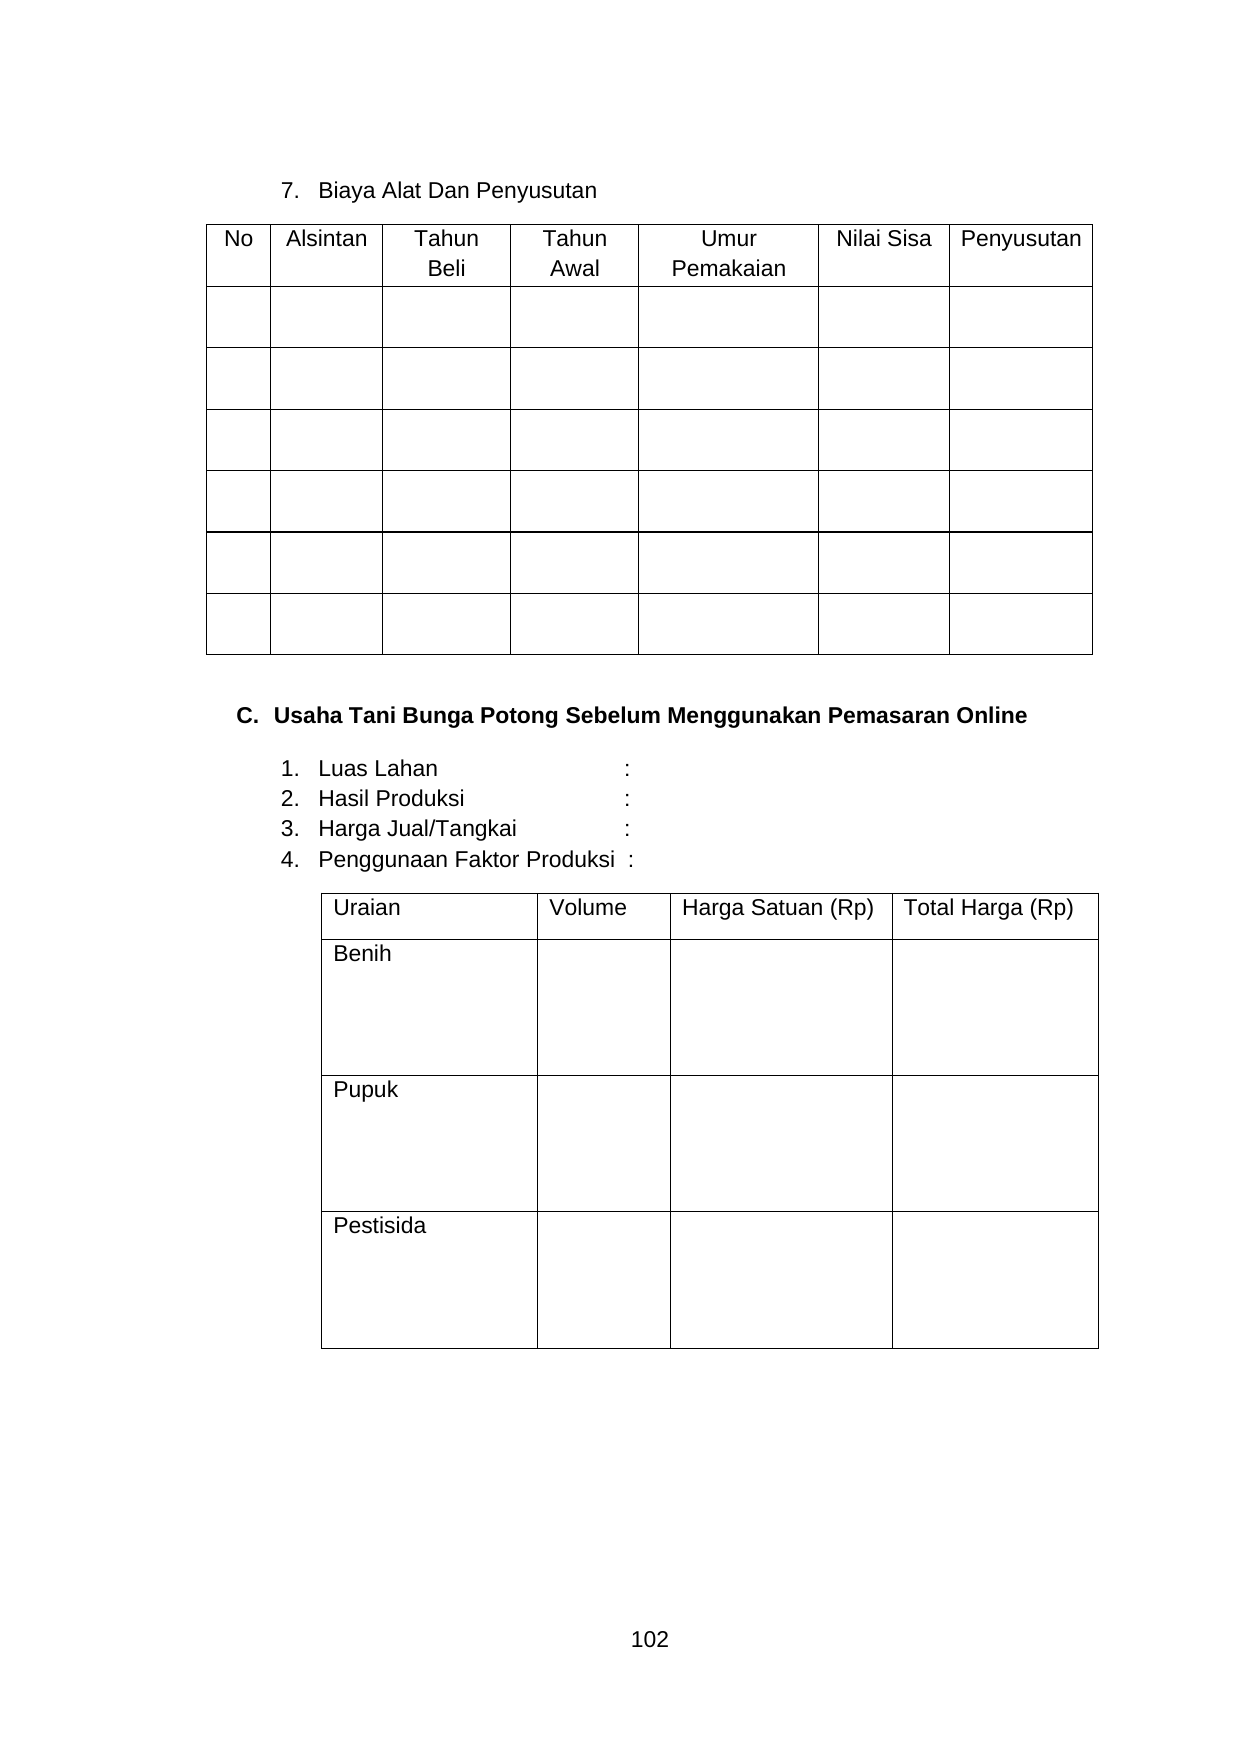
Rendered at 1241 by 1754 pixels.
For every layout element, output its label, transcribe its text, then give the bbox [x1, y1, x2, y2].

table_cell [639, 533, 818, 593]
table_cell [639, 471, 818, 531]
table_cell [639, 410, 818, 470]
list Penggunaan Faktor Produksi : [281, 846, 1063, 872]
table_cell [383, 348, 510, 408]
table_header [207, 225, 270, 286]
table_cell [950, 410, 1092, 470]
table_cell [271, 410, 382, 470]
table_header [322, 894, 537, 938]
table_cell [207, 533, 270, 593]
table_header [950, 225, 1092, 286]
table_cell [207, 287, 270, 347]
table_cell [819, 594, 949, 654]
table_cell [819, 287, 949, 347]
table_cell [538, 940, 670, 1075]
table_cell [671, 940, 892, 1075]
list Biaya Alat Dan Penyusutan [281, 177, 1063, 203]
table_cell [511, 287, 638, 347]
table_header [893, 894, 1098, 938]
list Luas Lahan : [281, 755, 1063, 781]
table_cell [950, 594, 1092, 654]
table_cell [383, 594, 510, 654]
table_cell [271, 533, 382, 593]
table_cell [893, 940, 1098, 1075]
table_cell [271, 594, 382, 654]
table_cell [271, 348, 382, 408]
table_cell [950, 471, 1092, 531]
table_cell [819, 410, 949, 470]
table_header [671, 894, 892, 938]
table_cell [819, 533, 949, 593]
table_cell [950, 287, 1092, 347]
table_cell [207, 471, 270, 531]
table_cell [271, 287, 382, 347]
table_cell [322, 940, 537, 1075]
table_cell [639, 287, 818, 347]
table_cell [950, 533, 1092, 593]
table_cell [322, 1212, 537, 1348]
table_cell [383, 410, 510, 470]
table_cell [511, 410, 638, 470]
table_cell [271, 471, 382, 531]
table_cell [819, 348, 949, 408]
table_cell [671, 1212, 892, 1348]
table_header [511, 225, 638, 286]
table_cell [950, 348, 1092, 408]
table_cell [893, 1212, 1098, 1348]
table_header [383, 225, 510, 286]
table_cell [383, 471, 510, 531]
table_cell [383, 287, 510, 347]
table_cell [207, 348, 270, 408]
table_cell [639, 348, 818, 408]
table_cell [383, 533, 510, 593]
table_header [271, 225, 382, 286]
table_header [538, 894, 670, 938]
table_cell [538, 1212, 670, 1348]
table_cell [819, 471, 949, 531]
list Harga Jual/Tangkai : [281, 815, 1063, 842]
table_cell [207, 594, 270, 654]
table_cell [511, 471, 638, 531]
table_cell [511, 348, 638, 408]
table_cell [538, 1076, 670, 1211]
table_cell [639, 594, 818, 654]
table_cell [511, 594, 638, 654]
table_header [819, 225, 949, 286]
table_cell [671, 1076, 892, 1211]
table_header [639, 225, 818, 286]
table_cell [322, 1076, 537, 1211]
list Usaha Tani Bunga Potong Sebelum Menggunakan Pemasaran Online [236, 702, 1063, 728]
list Hasil Produksi : [281, 785, 1063, 811]
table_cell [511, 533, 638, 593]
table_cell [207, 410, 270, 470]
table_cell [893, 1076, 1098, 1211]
